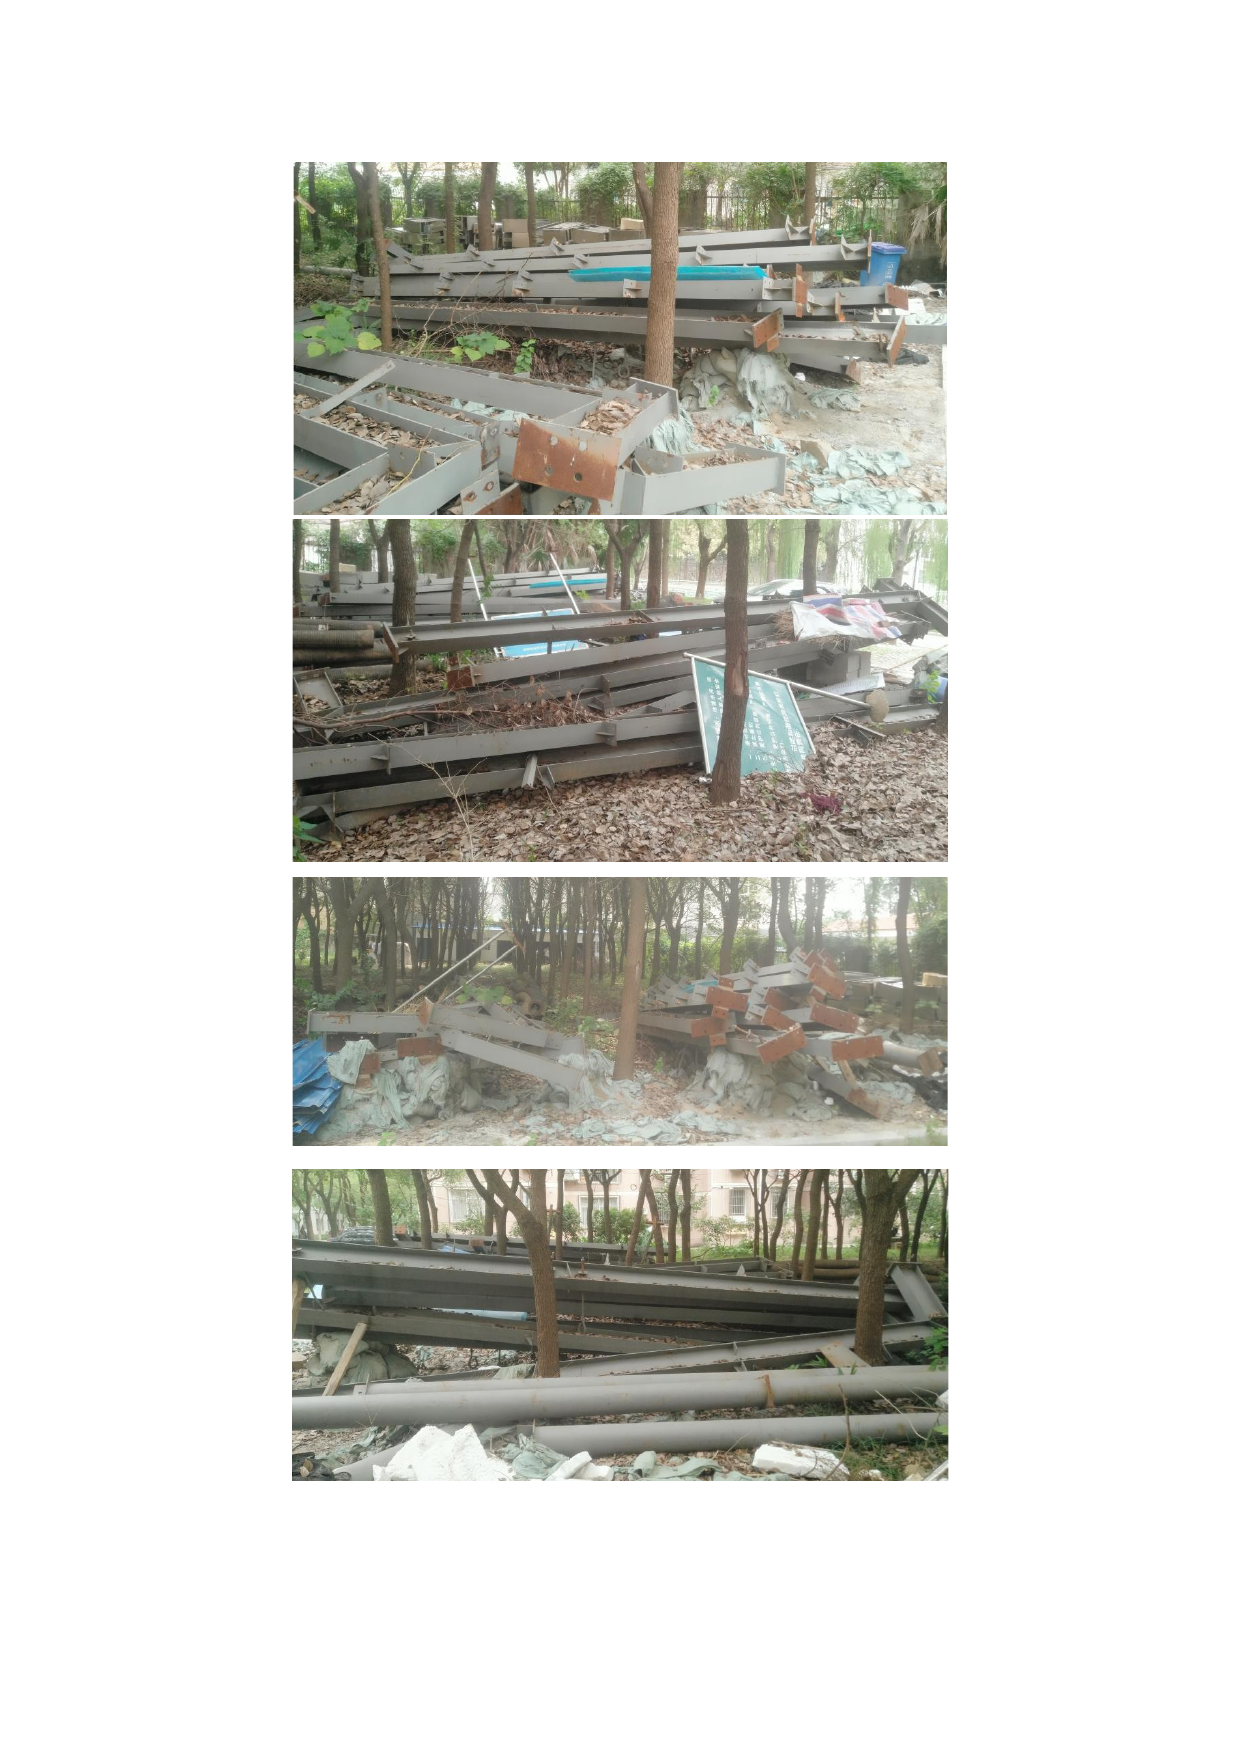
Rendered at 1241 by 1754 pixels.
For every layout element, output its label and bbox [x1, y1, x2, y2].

picture [292, 877, 948, 1146]
picture [292, 519, 948, 862]
picture [293, 162, 947, 515]
picture [292, 1169, 949, 1481]
